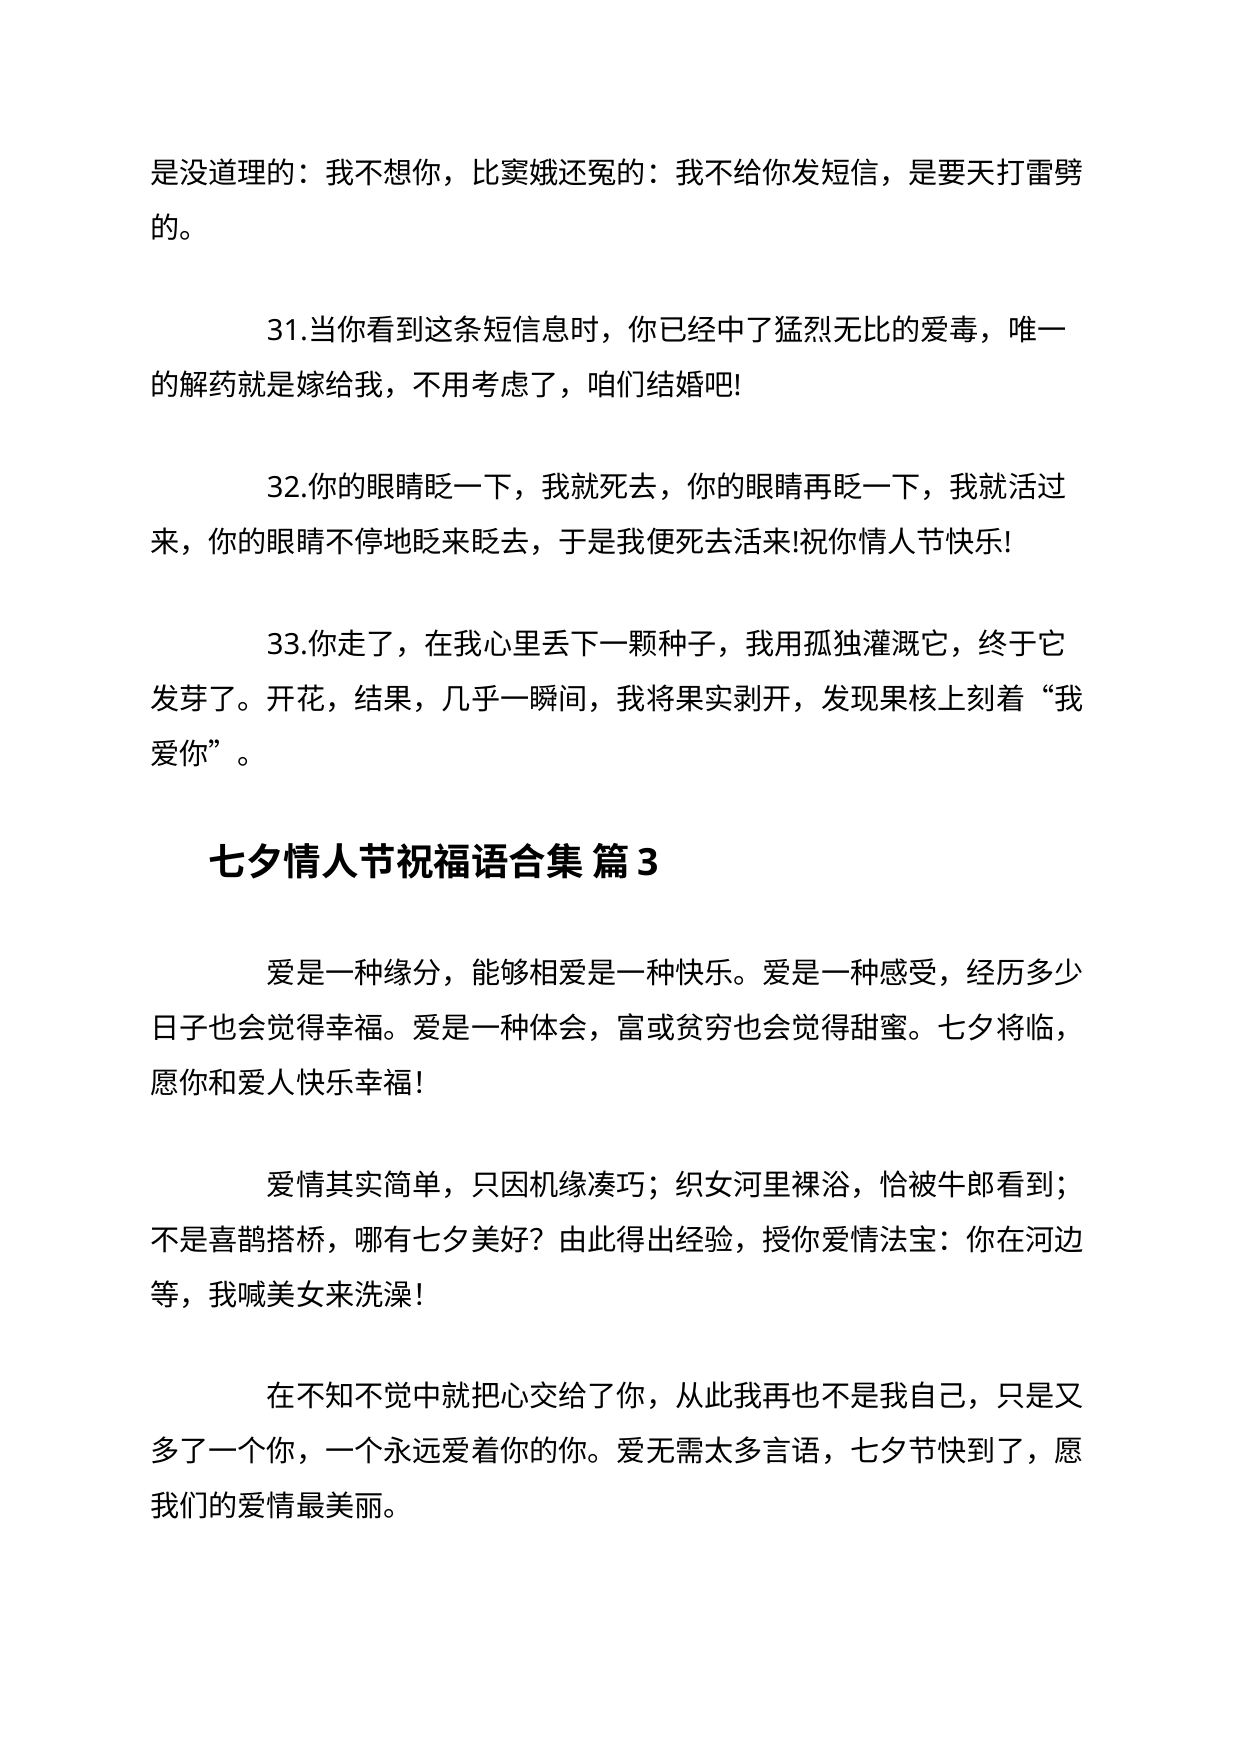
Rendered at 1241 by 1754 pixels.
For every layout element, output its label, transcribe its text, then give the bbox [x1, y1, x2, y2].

text 爱情其实简单，只因机缘凑巧；织女河里裸浴，恰被牛郎看到；不是喜鹊搭桥，哪有七夕美好？由此得出经验，授你爱情法宝：你在河边等，我喊美女来洗澡！ [150, 1161, 1090, 1313]
text 31.当你看到这条短信息时，你已经中了猛烈无比的爱毒，唯一的解药就是嫁给我，不用考虑了，咱们结婚吧! [150, 307, 1090, 404]
text 七夕情人节祝福语合集 篇3 [150, 832, 1090, 887]
text 32.你的眼睛眨一下，我就死去，你的眼睛再眨一下，我就活过来，你的眼睛不停地眨来眨去，于是我便死去活来!祝你情人节快乐! [150, 464, 1090, 561]
text 在不知不觉中就把心交给了你，从此我再也不是我自己，只是又多了一个你，一个永远爱着你的你。爱无需太多言语，七夕节快到了，愿我们的爱情最美丽。 [150, 1373, 1090, 1525]
text 爱是一种缘分，能够相爱是一种快乐。爱是一种感受，经历多少日子也会觉得幸福。爱是一种体会，富或贫穷也会觉得甜蜜。七夕将临，愿你和爱人快乐幸福！ [150, 950, 1090, 1102]
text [150, 150, 1090, 247]
text 33.你走了，在我心里丢下一颗种子，我用孤独灌溉它，终于它发芽了。开花，结果，几乎一瞬间，我将果实剥开，发现果核上刻着“我爱你”。 [150, 621, 1090, 773]
